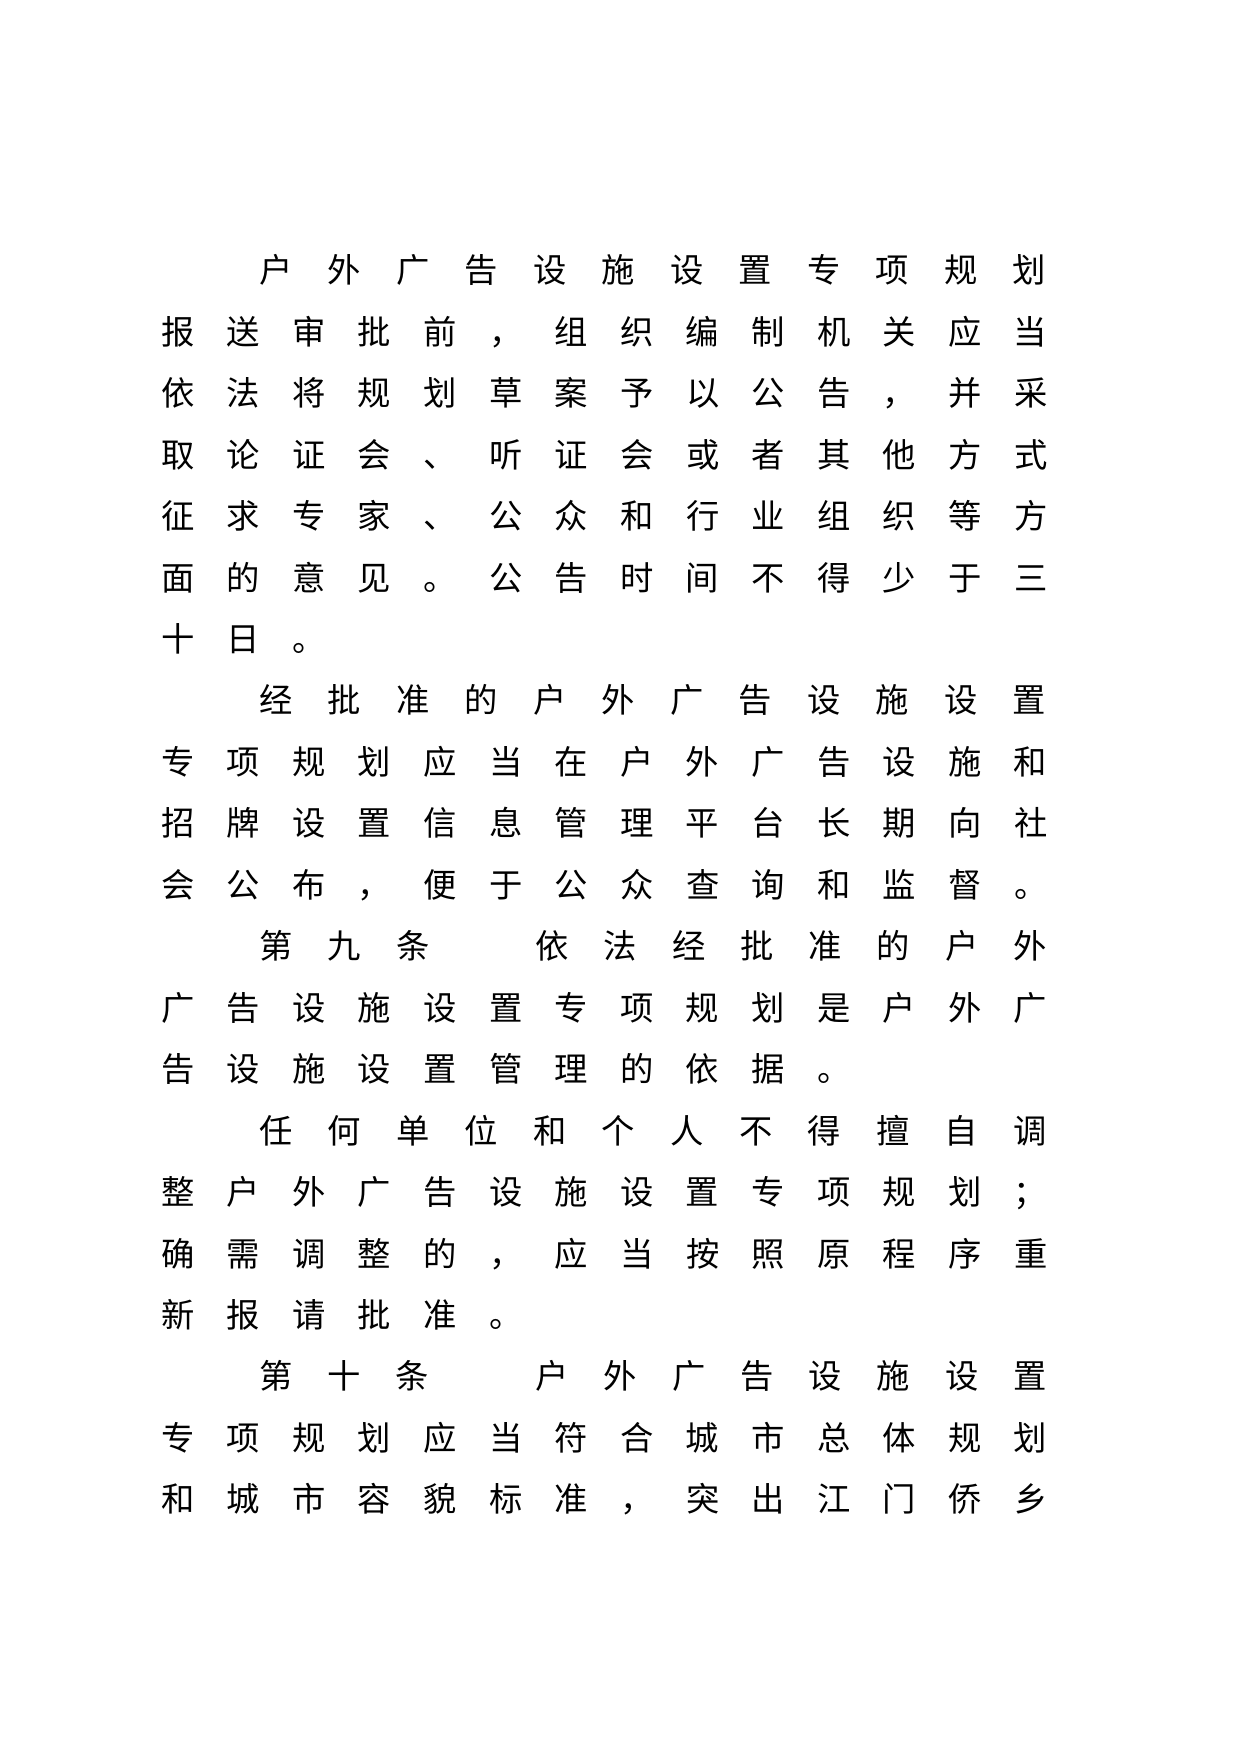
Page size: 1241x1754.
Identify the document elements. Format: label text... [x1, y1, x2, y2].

text 经批准的户外广告设施设置专项规划应当在户外广告设施和招牌设置信息管理平台长期向社会公布，便于公众查询和监督。 [161, 668, 1079, 913]
text 户外广告设施设置专项规划报送审批前，组织编制机关应当依法将规划草案予以公告，并采取论证会、听证会或者其他方式征求专家、公众和行业组织等方面的意见。公告时间不得少于三十日。 [161, 237, 1079, 668]
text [161, 1344, 1079, 1528]
text 第九条 依法经批准的户外广告设施设置专项规划是户外广告设施设置管理的依据。 [161, 913, 1079, 1098]
text 任何单位和个人不得擅自调整户外广告设施设置专项规划；确需调整的，应当按照原程序重新报请批准。 [161, 1098, 1079, 1344]
